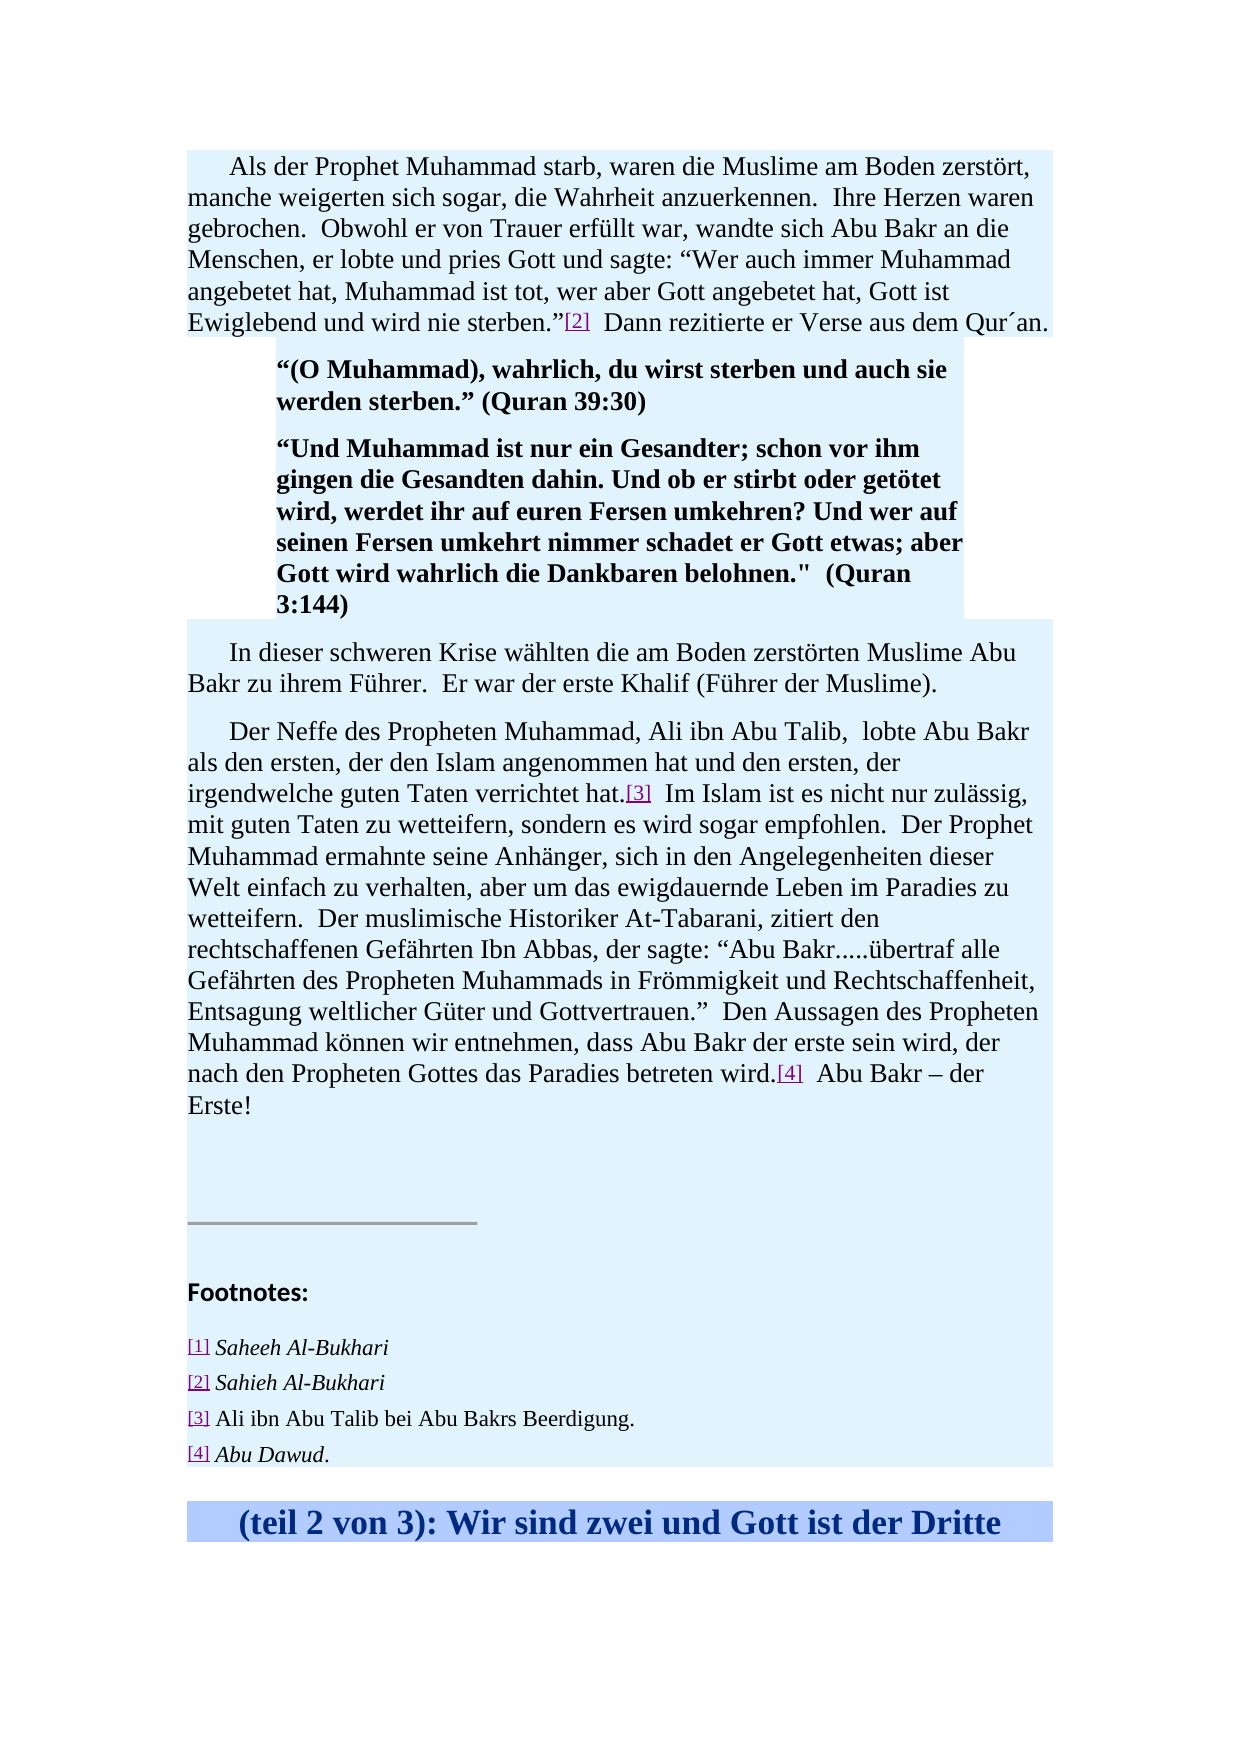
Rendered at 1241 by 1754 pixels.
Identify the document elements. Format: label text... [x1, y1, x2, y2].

text Der Neffe des Propheten Muhammad, Ali ibn Abu Talib, lobte Abu Bakr als den ersten, der den Islam angenommen hat und den ersten, der irgendwelche guten Taten verrichtet hat.[3] Im Islam ist es nicht nur zulässig, mit guten Taten zu wetteifern, sondern es wird sogar empfohlen. Der Prophet Muhammad ermahnte seine Anhänger, sich in den Angelegenheiten dieser Welt einfach zu verhalten, aber um das ewigdauernde Leben im Paradies zu wetteifern. Der muslimische Historiker At-Tabarani, zitiert den rechtschaffenen Gefährten Ibn Abbas, der sagte: “Abu Bakr.....übertraf alle Gefährten des Propheten Muhammads in Frömmigkeit und Rechtschaffenheit, Entsagung weltlicher Güter und Gottvertrauen.” Den Aussagen des Propheten Muhammad können wir entnehmen, dass Abu Bakr der erste sein wird, der nach den Propheten Gottes das Paradies betreten wird.[4] Abu Bakr – der Erste! [187, 715, 1053, 1120]
text [3] Ali ibn Abu Talib bei Abu Bakrs Beerdigung. [187, 1405, 1053, 1431]
text Footnotes: [187, 1275, 1053, 1308]
text (teil 2 von 3): Wir sind zwei und Gott ist der Dritte [187, 1501, 1053, 1542]
text In dieser schweren Krise wählten die am Boden zerstörten Muslime Abu Bakr zu ihrem Führer. Er war der erste Khalif (Führer der Muslime). [187, 636, 1053, 698]
text “Und Muhammad ist nur ein Gesandter; schon vor ihm gingen die Gesandten dahin. Und ob er stirbt oder getötet wird, werdet ihr auf euren Fersen umkehren? Und wer auf seinen Fersen umkehrt nimmer schadet er Gott etwas; aber Gott wird wahrlich die Dankbaren belohnen." (Quran 3:144) [276, 432, 964, 619]
text “(O Muhammad), wahrlich, du wirst sterben und auch sie werden sterben.” (Quran 39:30) [276, 353, 964, 416]
text [4] Abu Dawud. [187, 1441, 1053, 1467]
text [2] Sahieh Al-Bukhari [187, 1369, 1053, 1396]
text [1] Saheeh Al-Bukhari [187, 1333, 1053, 1360]
text Als der Prophet Muhammad starb, waren die Muslime am Boden zerstört, manche weigerten sich sogar, die Wahrheit anzuerkennen. Ihre Herzen waren gebrochen. Obwohl er von Trauer erfüllt war, wandte sich Abu Bakr an die Menschen, er lobte und pries Gott und sagte: “Wer auch immer Muhammad angebetet hat, Muhammad ist tot, wer aber Gott angebetet hat, Gott ist Ewiglebend und wird nie sterben.”[2] Dann rezitierte er Verse aus dem Qur´an. [187, 150, 1053, 337]
